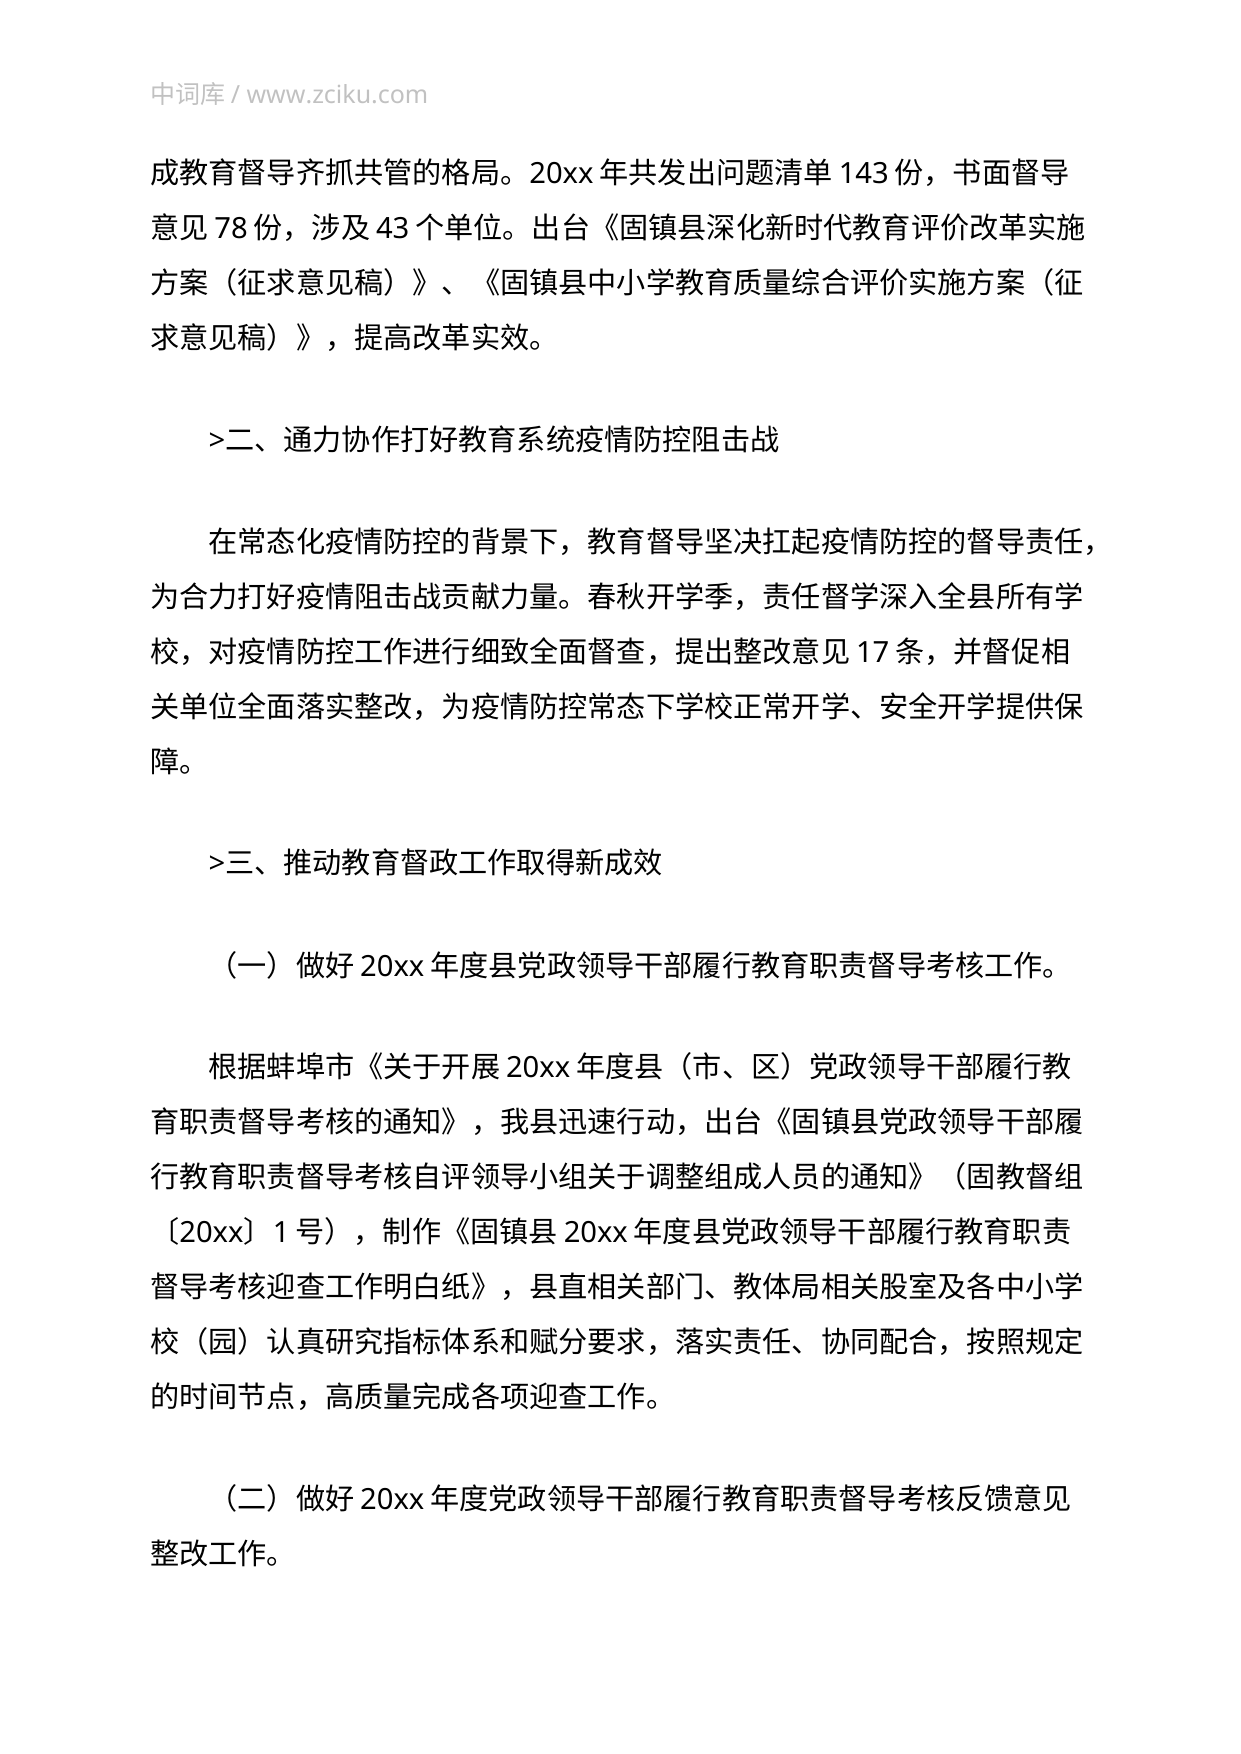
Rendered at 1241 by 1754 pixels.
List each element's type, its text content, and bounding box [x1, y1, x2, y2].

text >三、推动教育督政工作取得新成效 [150, 840, 1090, 882]
text >二、通力协作打好教育系统疫情防控阻击战 [150, 417, 1090, 459]
text （一）做好20xx年度县党政领导干部履行教育职责督导考核工作。 [150, 942, 1090, 984]
text 在常态化疫情防控的背景下，教育督导坚决扛起疫情防控的督导责任，为合力打好疫情阻击战贡献力量。春秋开学季，责任督学深入全县所有学校，对疫情防控工作进行细致全面督查，提出整改意见17条，并督促相关单位全面落实整改，为疫情防控常态下学校正常开学、安全开学提供保障。 [150, 519, 1090, 781]
text （二）做好20xx年度党政领导干部履行教育职责督导考核反馈意见整改工作。 [150, 1475, 1090, 1573]
text 根据蚌埠市《关于开展20xx年度县（市、区）党政领导干部履行教育职责督导考核的通知》，我县迅速行动，出台《固镇县党政领导干部履行教育职责督导考核自评领导小组关于调整组成人员的通知》（固教督组〔20xx〕1号），制作《固镇县20xx年度县党政领导干部履行教育职责督导考核迎查工作明白纸》，县直相关部门、教体局相关股室及各中小学校（园）认真研究指标体系和赋分要求，落实责任、协同配合，按照规定的时间节点，高质量完成各项迎查工作。 [150, 1044, 1090, 1416]
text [150, 150, 1090, 357]
